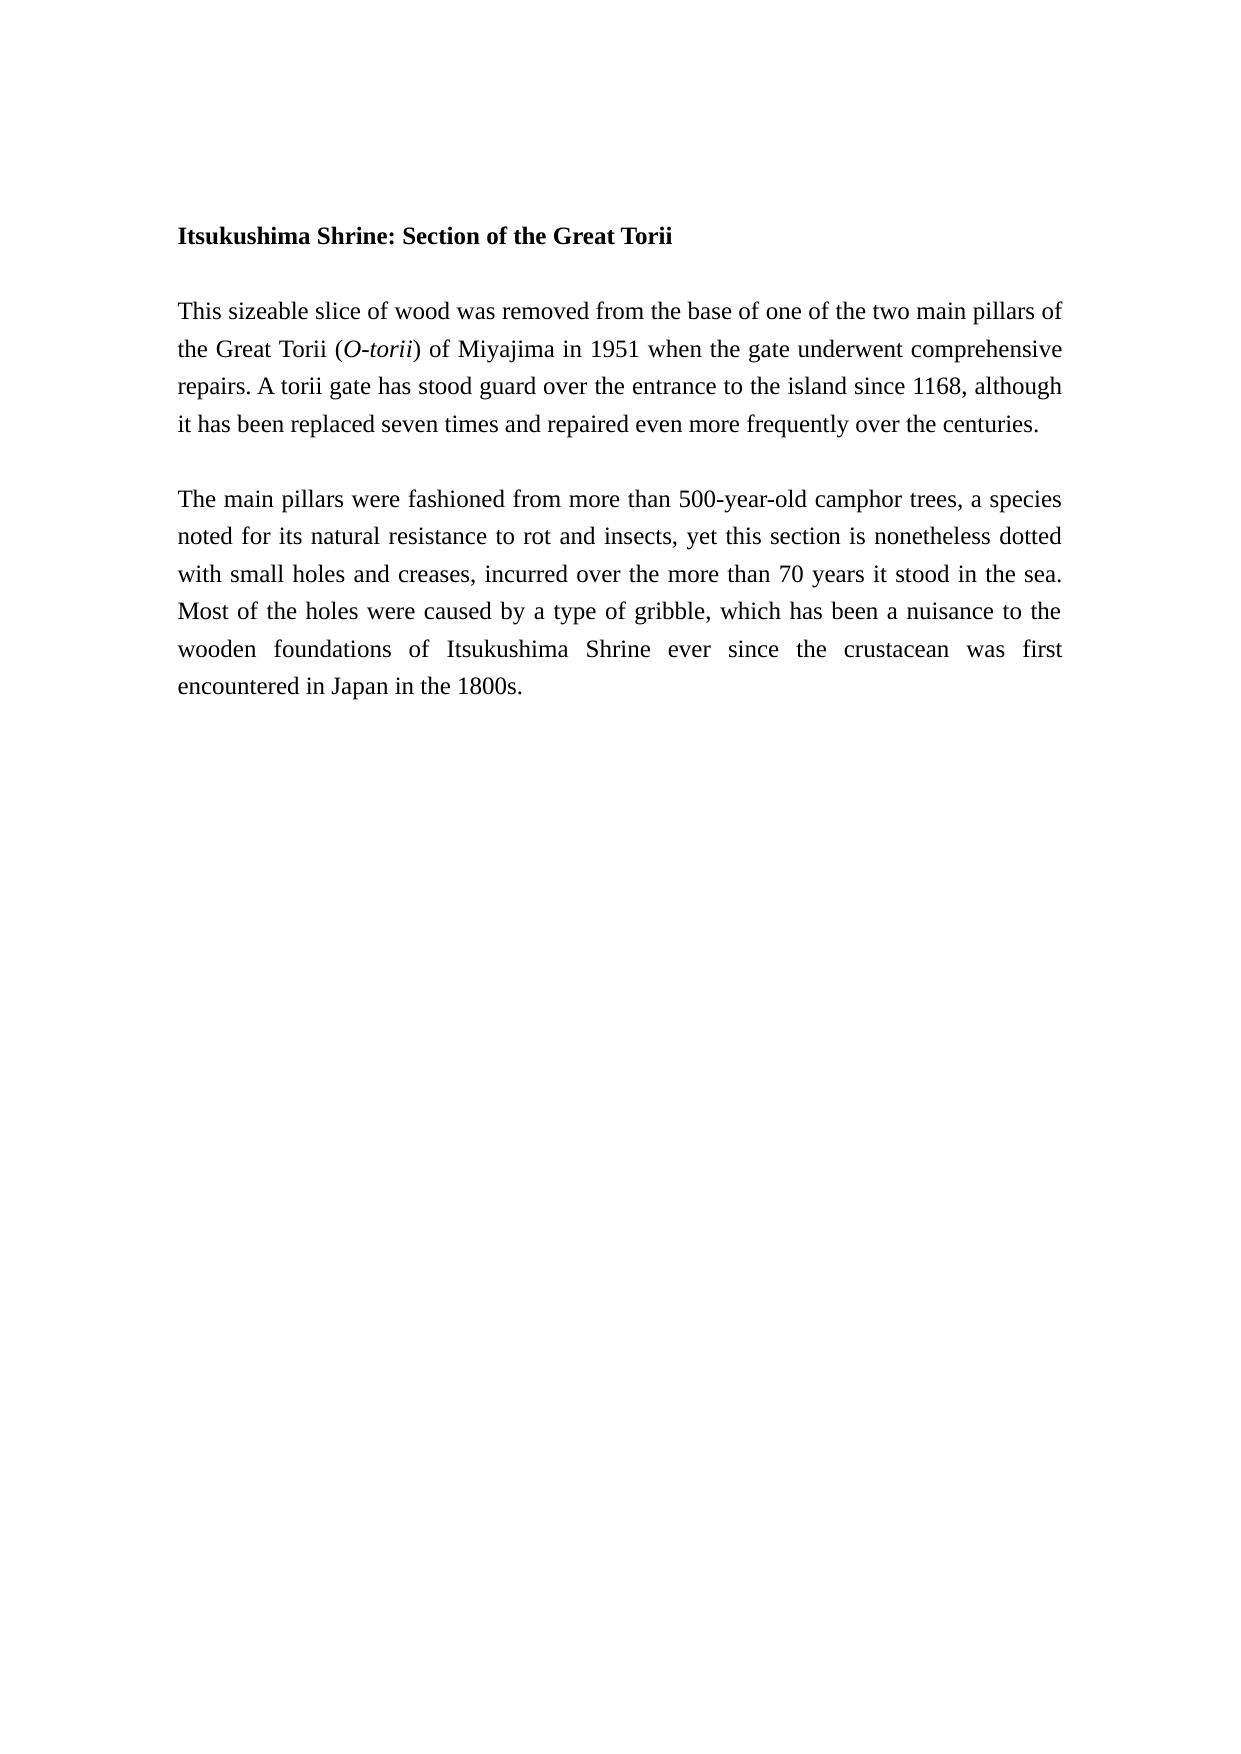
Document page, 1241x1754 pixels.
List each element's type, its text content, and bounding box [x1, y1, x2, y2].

text This sizeable slice of wood was removed from the base of one of the two main pillars of the Great Torii (O-torii) of Miyajima in 1951 when the gate underwent comprehensive repairs. A torii gate has stood guard over the entrance to the island since 1168, although it has been replaced seven times and repaired even more frequently over the centuries. [177, 292, 1063, 442]
text The main pillars were fashioned from more than 500-year-old camphor trees, a species noted for its natural resistance to rot and insects, yet this section is nonetheless dotted with small holes and creases, incurred over the more than 70 years it stood in the sea. Most of the holes were caused by a type of gribble, which has been a nuisance to the wooden foundations of Itsukushima Shrine ever since the crustacean was first encountered in Japan in the 1800s. [177, 479, 1063, 704]
text Itsukushima Shrine: Section of the Great Torii [177, 217, 1063, 254]
